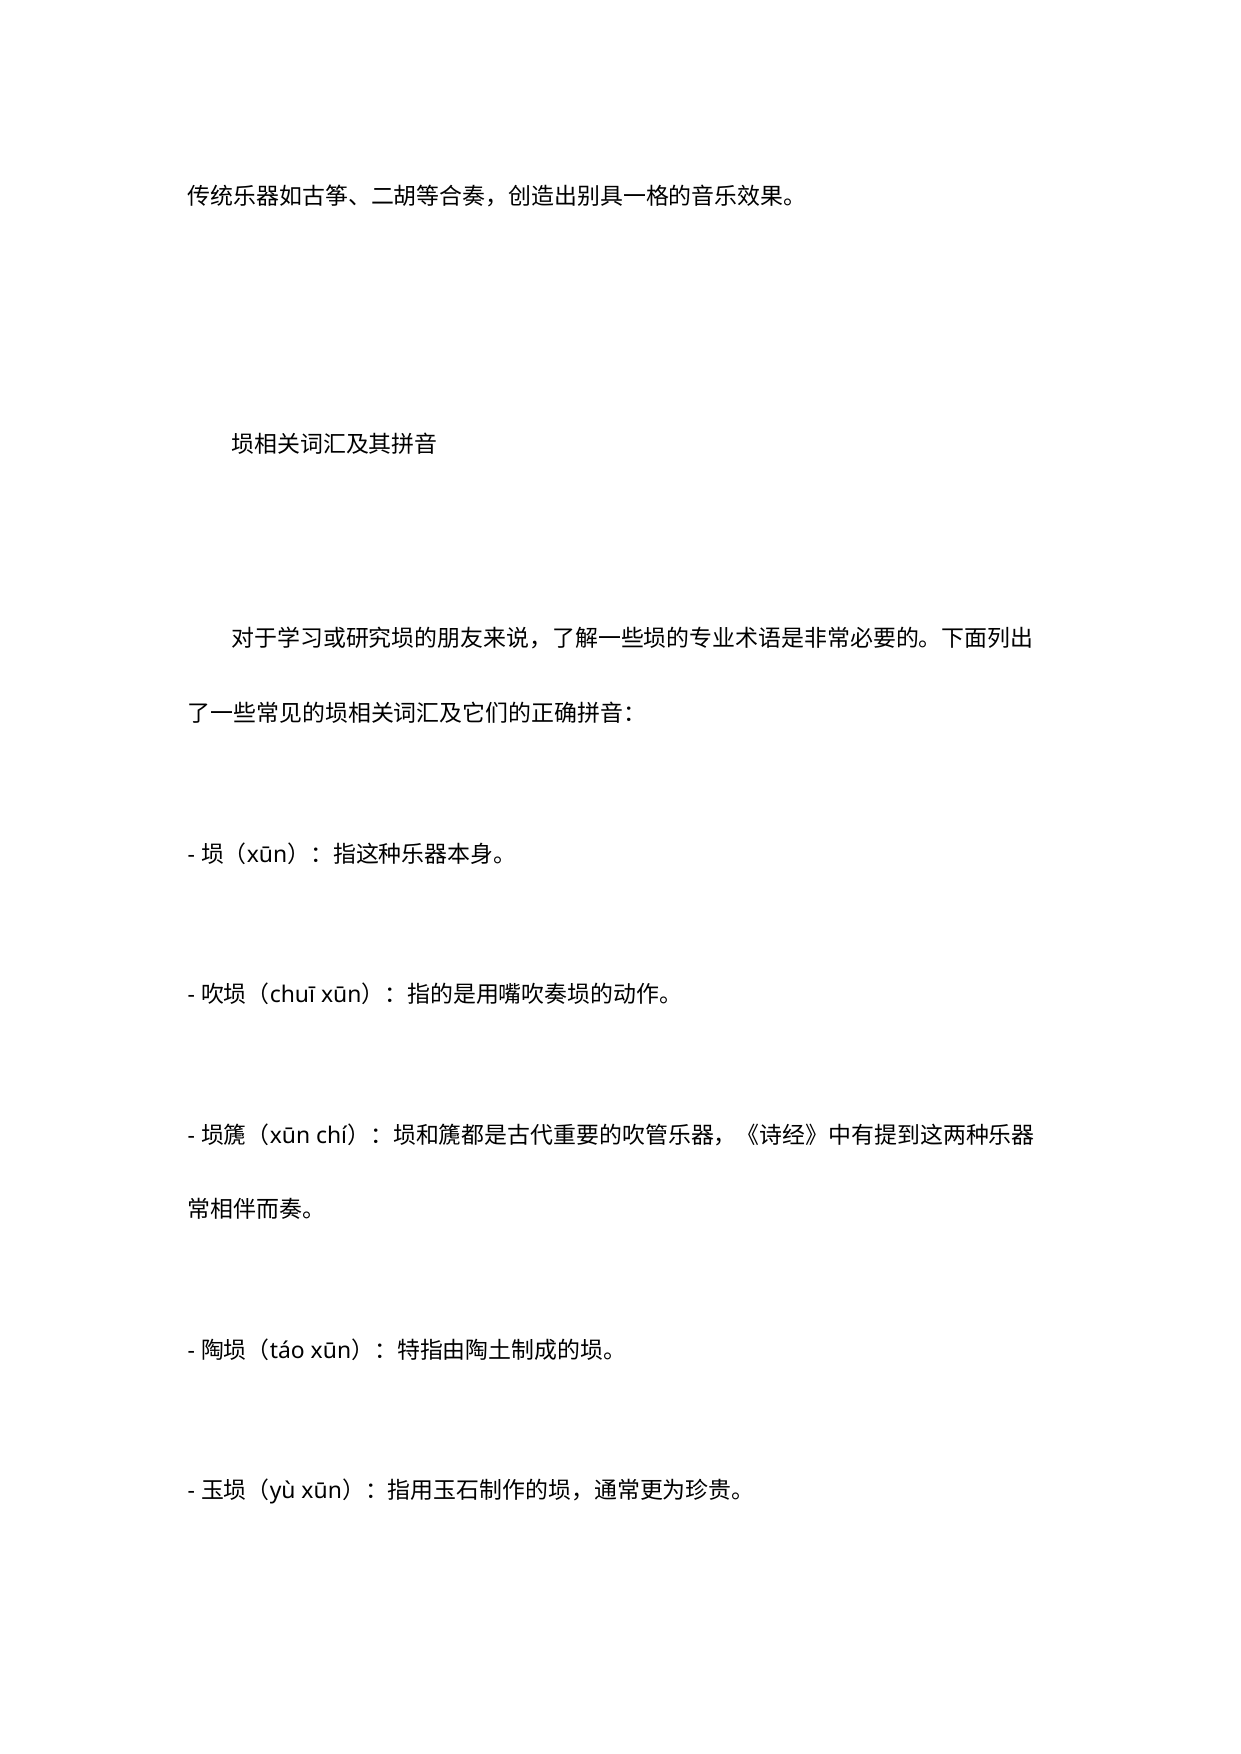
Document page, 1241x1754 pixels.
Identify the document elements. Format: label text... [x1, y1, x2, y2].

text - 吹埙（chuī xūn）：指的是用嘴吹奏埙的动作。 [187, 960, 1053, 1025]
text - 玉埙（yù xūn）：指用玉石制作的埙，通常更为珍贵。 [187, 1456, 1053, 1521]
text 埙相关词汇及其拼音 [187, 410, 1053, 475]
text 对于学习或研究埙的朋友来说，了解一些埙的专业术语是非常必要的。下面列出了一些常见的埙相关词汇及它们的正确拼音： [187, 604, 1053, 744]
text - 陶埙（táo xūn）：特指由陶土制成的埙。 [187, 1316, 1053, 1381]
text - 埙篪（xūn chí）：埙和篪都是古代重要的吹管乐器，《诗经》中有提到这两种乐器常相伴而奏。 [187, 1101, 1053, 1240]
text - 埙（xūn）：指这种乐器本身。 [187, 819, 1053, 884]
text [187, 162, 1053, 227]
